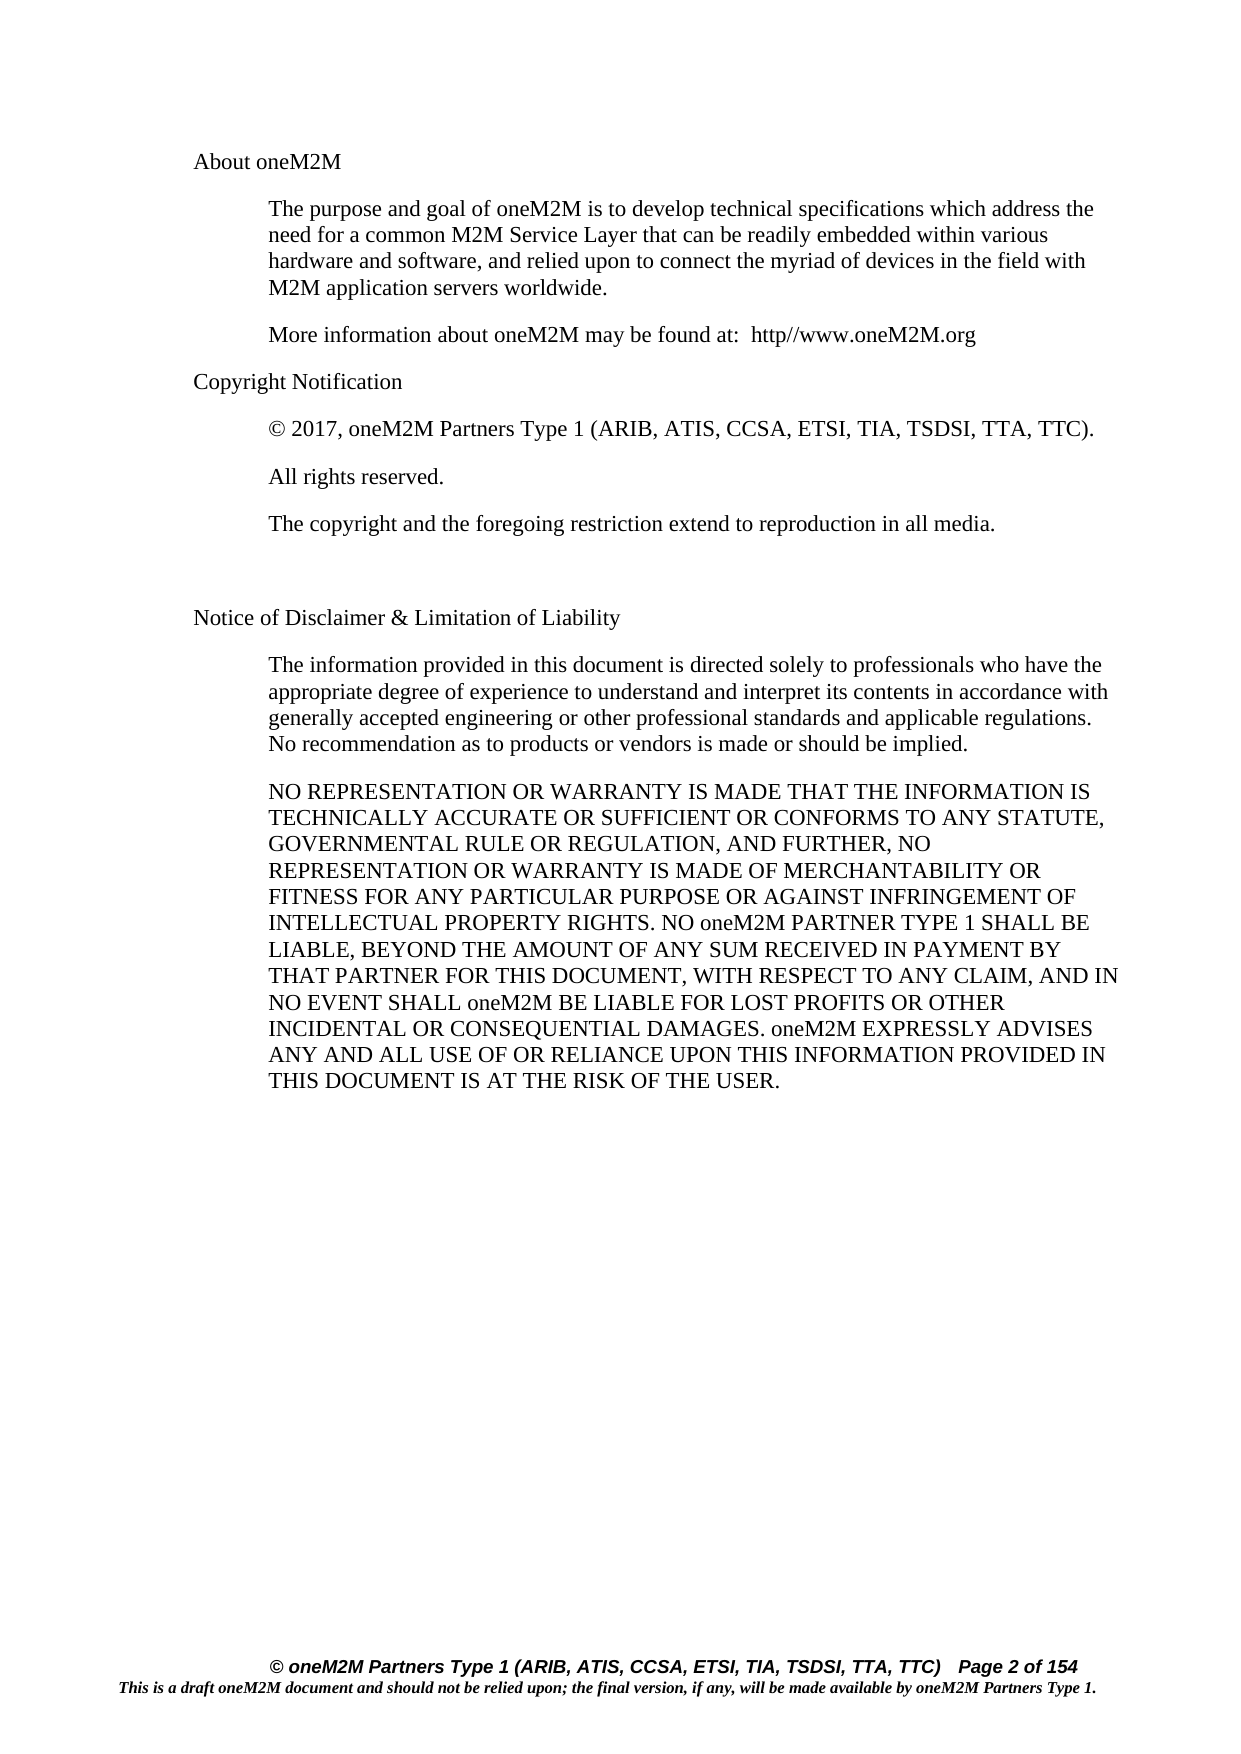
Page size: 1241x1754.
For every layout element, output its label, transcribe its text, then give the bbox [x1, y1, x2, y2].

text Notice of Disclaimer & Limitation of Liability [193, 604, 1122, 631]
text The information provided in this document is directed solely to professionals who have the appropriate degree of experience to understand and interpret its contents in accordance with generally accepted engineering or other professional standards and applicable regulations. No recommendation as to products or vendors is made or should be implied. [268, 651, 1122, 757]
text The purpose and goal of oneM2M is to develop technical specifications which address the need for a common M2M Service Layer that can be readily embedded within various hardware and software, and relied upon to connect the myriad of devices in the field with M2M application servers worldwide. [268, 195, 1122, 300]
text © 2017, oneM2M Partners Type 1 (ARIB, ATIS, CCSA, ETSI, TIA, TSDSI, TTA, TTC). [268, 416, 1122, 442]
text About oneM2M [193, 148, 1122, 174]
text The copyright and the foregoing restriction extend to reproduction in all media. [268, 510, 1122, 536]
text More information about oneM2M may be found at: http//www.oneM2M.org [268, 321, 1122, 347]
text All rights reserved. [268, 463, 1122, 489]
text NO REPRESENTATION OR WARRANTY IS MADE THAT THE INFORMATION IS TECHNICALLY ACCURATE OR SUFFICIENT OR CONFORMS TO ANY STATUTE, GOVERNMENTAL RULE OR REGULATION, AND FURTHER, NO REPRESENTATION OR WARRANTY IS MADE OF MERCHANTABILITY OR FITNESS FOR ANY PARTICULAR PURPOSE OR AGAINST INFRINGEMENT OF INTELLECTUAL PROPERTY RIGHTS. NO oneM2M PARTNER TYPE 1 SHALL BE LIABLE, BEYOND THE AMOUNT OF ANY SUM RECEIVED IN PAYMENT BY THAT PARTNER FOR THIS DOCUMENT, WITH RESPECT TO ANY CLAIM, AND IN NO EVENT SHALL oneM2M BE LIABLE FOR LOST PROFITS OR OTHER INCIDENTAL OR CONSEQUENTIAL DAMAGES. oneM2M EXPRESSLY ADVISES ANY AND ALL USE OF OR RELIANCE UPON THIS INFORMATION PROVIDED IN THIS DOCUMENT IS AT THE RISK OF THE USER. [268, 778, 1122, 1094]
text Copyright Notification [193, 368, 1122, 395]
